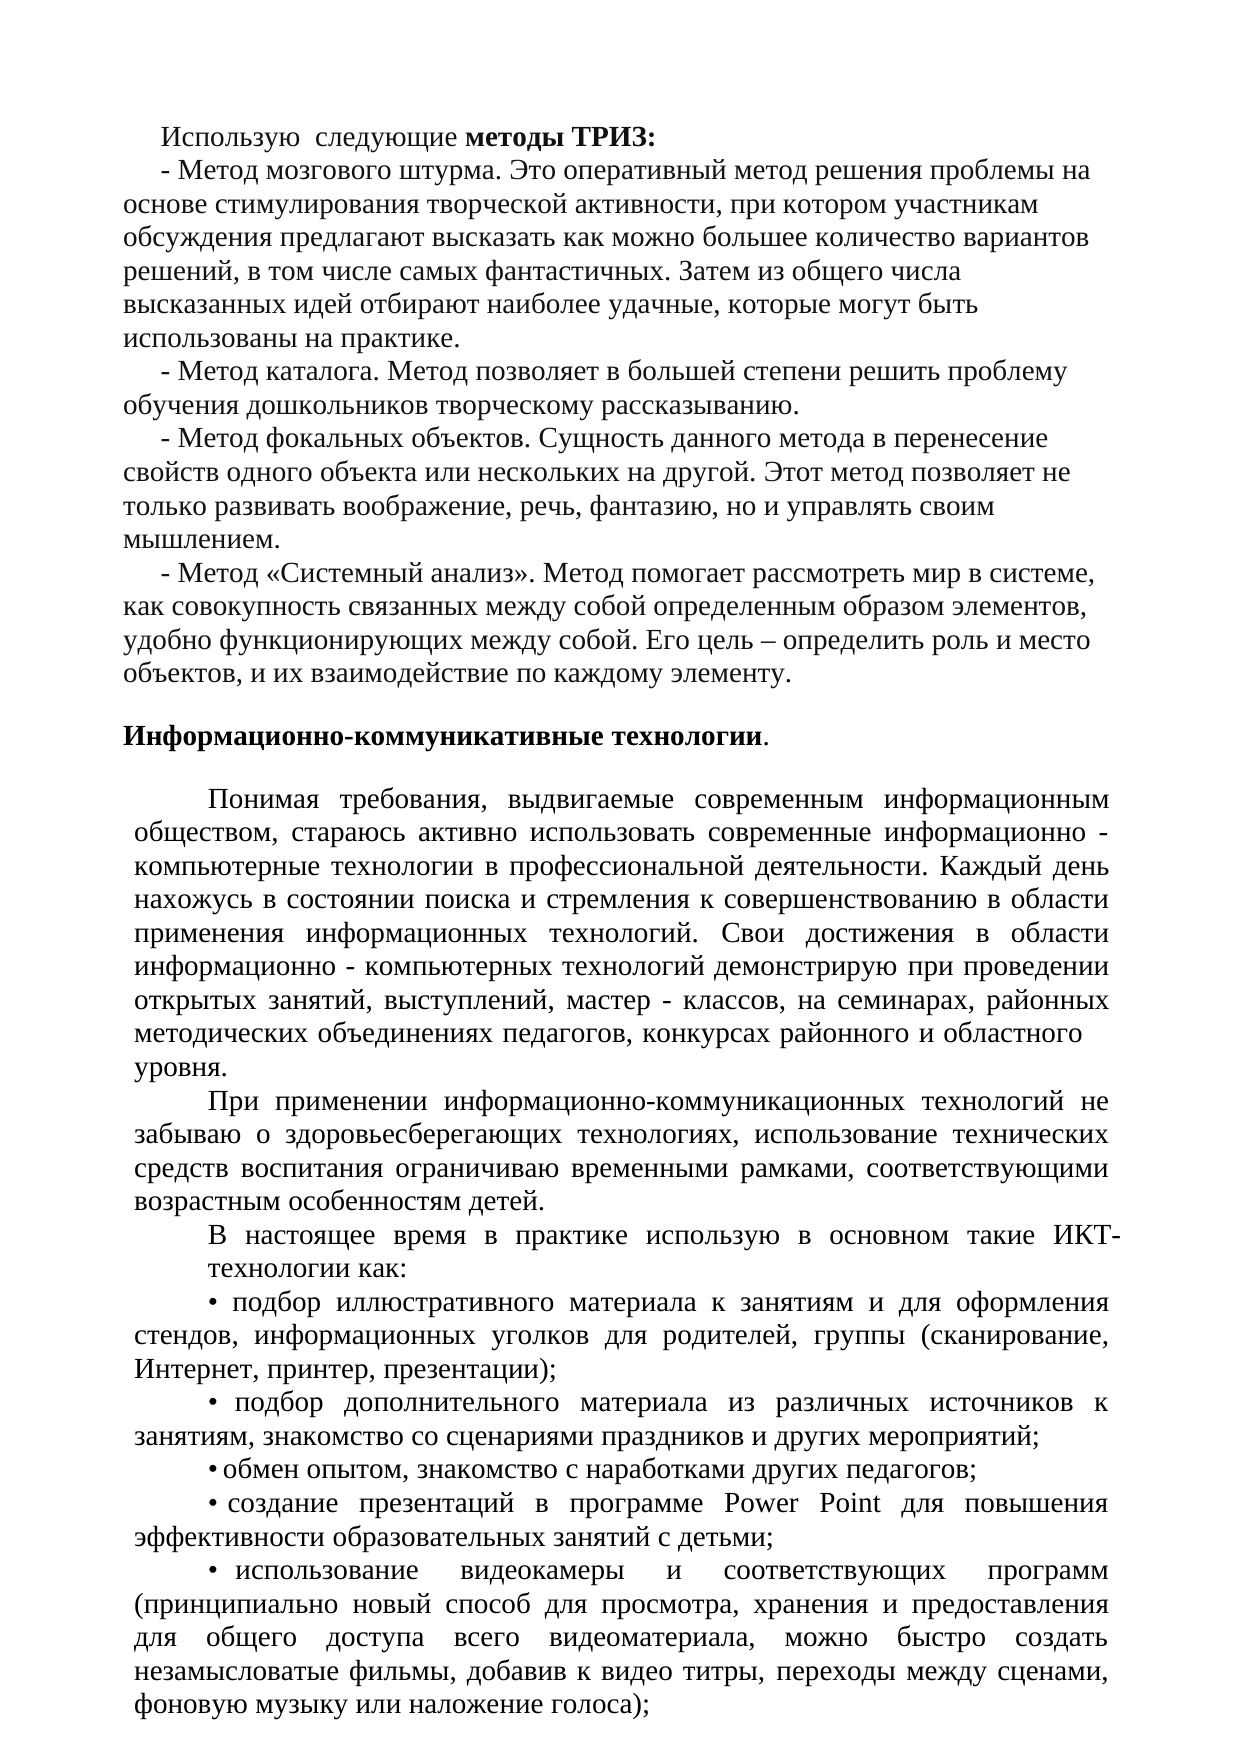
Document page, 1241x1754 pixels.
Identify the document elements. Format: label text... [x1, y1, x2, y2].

text Использую следующие методы ТРИЗ: [123, 119, 1121, 152]
list обмен опытом, знакомство с наработками других педагогов; [208, 1452, 1121, 1485]
text - Метод «Системный анализ». Метод помогает рассмотреть мир в системе, как совокупность связанных между собой определенным образом элементов, удобно функционирующих между собой. Его цель – определить роль и место объектов, и их взаимодействие по каждому элементу. [123, 555, 1121, 689]
text При применении информационно-коммуникационных технологий не забываю о здоровьесберегающих технологиях, использование технических средств воспитания ограничиваю временными рамками, соответствующими возрастным особенностям детей. [134, 1083, 1109, 1217]
list подбор дополнительного материала из различных источников к занятиям, знакомство со сценариями праздников и других мероприятий; [134, 1384, 1108, 1452]
text Понимая требования, выдвигаемые современным информационным обществом, стараюсь активно использовать современные информационно - компьютерные технологии в профессиональной деятельности. Каждый день нахожусь в состоянии поиска и стремления к совершенствованию в области применения информационных технологий. Свои достижения в области информационно - компьютерных технологий демонстрирую при проведении открытых занятий, выступлений, мастер - классов, на семинарах, районных методических объединениях педагогов, конкурсах районного и областного [134, 781, 1109, 1049]
list создание презентаций в программе Power Point для повышения эффективности образовательных занятий с детьми; [134, 1485, 1109, 1552]
text В настоящее время в практике использую в основном такие ИКТ-технологии как: [208, 1217, 1121, 1284]
list использование видеокамеры и соответствующих программ (принципиально новый способ для просмотра, хранения и предоставления для общего доступа всего видеоматериала, можно быстро создать незамысловатые фильмы, добавив к видео титры, переходы между сценами, фоновую музыку или наложение голоса); [134, 1552, 1109, 1720]
text уровня. [134, 1049, 1121, 1083]
text - Метод фокальных объектов. Сущность данного метода в перенесение свойств одного объекта или нескольких на другой. Этот метод позволяет не только развивать воображение, речь, фантазию, но и управлять своим мышлением. [123, 421, 1121, 555]
list подбор иллюстративного материала к занятиям и для оформления стендов, информационных уголков для родителей, группы (сканирование, Интернет, принтер, презентации); [134, 1284, 1109, 1384]
text - Метод мозгового штурма. Это оперативный метод решения проблемы на основе стимулирования творческой активности, при котором участникам обсуждения предлагают высказать как можно большее количество вариантов решений, в том числе самых фантастичных. Затем из общего числа высказанных идей отбирают наиболее удачные, которые могут быть использованы на практике. [123, 152, 1121, 353]
text - Метод каталога. Метод позволяет в большей степени решить проблему обучения дошкольников творческому рассказыванию. [123, 353, 1121, 421]
subtitle Информационно-коммуникативные технологии. [123, 718, 1121, 752]
